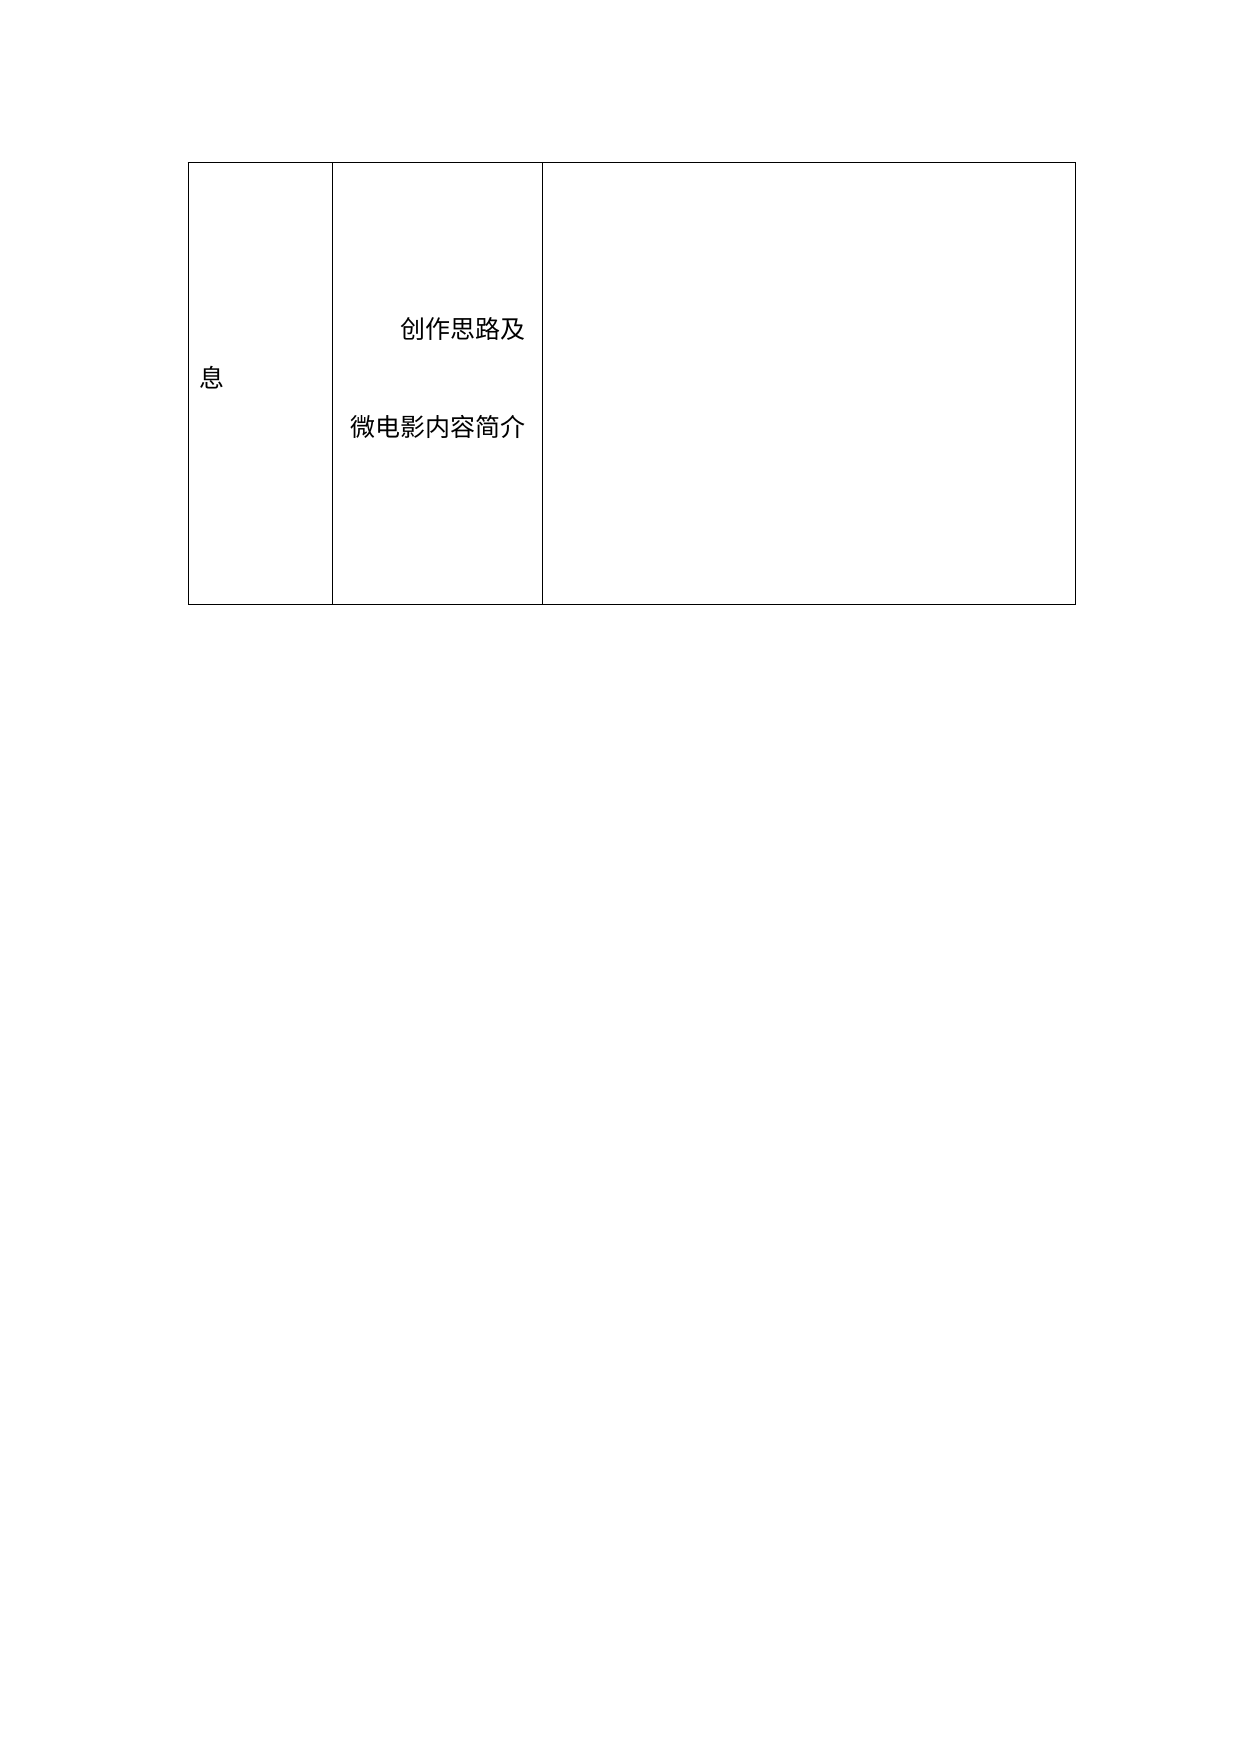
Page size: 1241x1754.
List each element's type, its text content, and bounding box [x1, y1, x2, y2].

table_cell 创作思路及微电影内容简介 [333, 163, 542, 604]
table_cell 微电影 信息 [189, 163, 332, 604]
table_cell [543, 163, 1075, 604]
